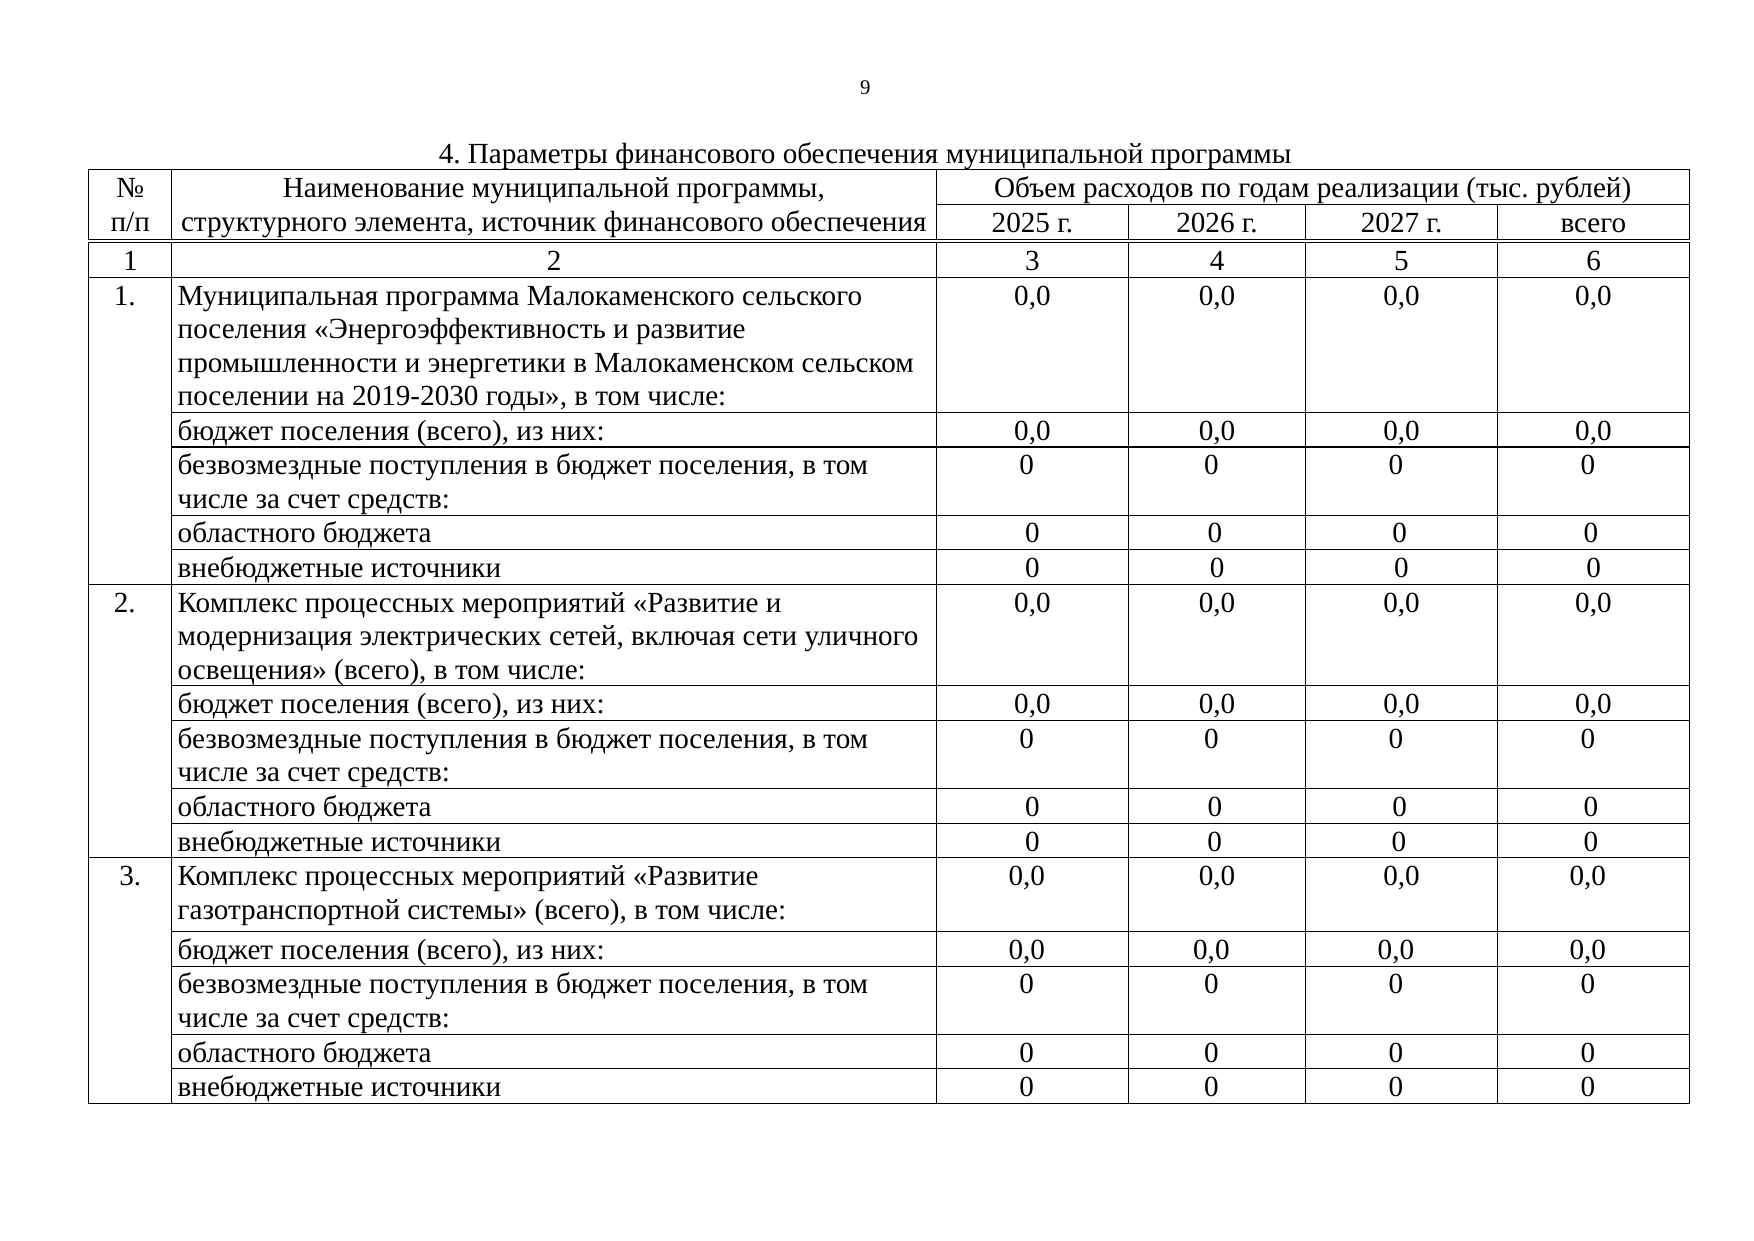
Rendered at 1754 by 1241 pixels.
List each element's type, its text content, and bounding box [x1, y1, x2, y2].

table_cell 0 [1498, 550, 1689, 584]
table_cell 0,0 [1306, 932, 1497, 966]
table_cell 0 [1306, 448, 1497, 514]
table_header 6 [1498, 243, 1689, 277]
table_cell 0 [1306, 789, 1497, 823]
table_cell 0,0 [1498, 585, 1689, 685]
table_cell 0,0 [937, 858, 1128, 931]
table_cell 0 [1129, 1035, 1305, 1068]
table_cell 0,0 [1129, 858, 1305, 931]
table_cell 0,0 [1306, 858, 1497, 931]
table_cell 0,0 [1129, 413, 1305, 446]
table_cell 0 [1498, 1069, 1689, 1103]
table_cell безвозмездные поступления в бюджет поселения, в том числе за счет средств: [172, 448, 936, 514]
table_cell 0,0 [1498, 932, 1689, 966]
table_cell 0 [937, 721, 1128, 788]
table_cell 0 [937, 789, 1128, 823]
table_cell 0 [1498, 516, 1689, 549]
table_cell 0 [1129, 824, 1305, 857]
table_cell всего [1498, 205, 1689, 238]
table_cell 0,0 [1306, 413, 1497, 446]
table_cell 0,0 [937, 413, 1128, 446]
table_cell 0 [1129, 448, 1305, 514]
table_cell 0,0 [1498, 413, 1689, 446]
table_cell 0 [1306, 721, 1497, 788]
table_cell 0,0 [1306, 686, 1497, 720]
table_cell 0,0 [937, 585, 1128, 685]
table_cell 2027 г. [1306, 205, 1497, 238]
table_cell 0 [1498, 1035, 1689, 1068]
table_cell Комплекс процессных мероприятий «Развитие и модернизация электрических сетей, включая сети уличного освещения» (всего), в том числе: [172, 585, 936, 685]
table_cell 0 [937, 448, 1128, 514]
table_cell областного бюджета [172, 1035, 936, 1068]
table_cell внебюджетные источники [172, 1069, 936, 1103]
table_cell 0,0 [1498, 278, 1689, 412]
table_cell 0,0 [1129, 585, 1305, 685]
table_cell 0,0 [1498, 686, 1689, 720]
table_header № п/п [89, 170, 171, 238]
table_cell 2026 г. [1129, 205, 1305, 238]
table_cell бюджет поселения (всего), из них: [172, 932, 936, 966]
table_cell 0,0 [1129, 278, 1305, 412]
table_cell 0 [937, 550, 1128, 584]
table_cell 0,0 [937, 686, 1128, 720]
table_cell 3. [89, 858, 171, 1103]
table_cell 0 [937, 824, 1128, 857]
table_cell 0 [1129, 721, 1305, 788]
table_header 5 [1306, 243, 1497, 277]
table_header 3 [937, 243, 1128, 277]
table_cell 0 [1129, 1069, 1305, 1103]
table_cell внебюджетные источники [172, 824, 936, 857]
table_cell 0 [1129, 967, 1305, 1034]
table_cell 0 [1306, 1069, 1497, 1103]
table_cell 0 [1306, 550, 1497, 584]
table_cell областного бюджета [172, 789, 936, 823]
table_cell 0 [1498, 789, 1689, 823]
table_header 1 [89, 243, 171, 277]
table_cell 0 [1498, 967, 1689, 1034]
table_cell 0 [937, 1035, 1128, 1068]
table_cell 0,0 [1498, 858, 1689, 931]
table_header 2 [172, 243, 936, 277]
table_cell безвозмездные поступления в бюджет поселения, в том числе за счет средств: [172, 721, 936, 788]
table_header Наименование муниципальной программы, структурного элемента, источник финансового обеспечения [172, 170, 936, 238]
table_cell бюджет поселения (всего), из них: [172, 686, 936, 720]
table_cell 0 [937, 967, 1128, 1034]
table_cell 0 [1129, 789, 1305, 823]
table_cell областного бюджета [172, 516, 936, 549]
table_cell 0,0 [937, 278, 1128, 412]
table_cell 0 [1498, 448, 1689, 514]
table_cell 0 [1498, 721, 1689, 788]
table_cell 0,0 [1129, 686, 1305, 720]
table_cell 0,0 [1129, 932, 1305, 966]
table_cell 0 [1306, 967, 1497, 1034]
table_cell 0 [1498, 824, 1689, 857]
table_cell 0 [1306, 824, 1497, 857]
table_cell 0 [1306, 1035, 1497, 1068]
table_cell бюджет поселения (всего), из них: [172, 413, 936, 446]
table_cell внебюджетные источники [172, 550, 936, 584]
text 4. Параметры финансового обеспечения муниципальной программы [94, 136, 1636, 169]
table_header 4 [1129, 243, 1305, 277]
table_header Объем расходов по годам реализации (тыс. рублей) [937, 170, 1689, 204]
table_cell 0 [937, 516, 1128, 549]
table_cell 0,0 [1306, 278, 1497, 412]
table_cell безвозмездные поступления в бюджет поселения, в том числе за счет средств: [172, 967, 936, 1034]
table_cell Муниципальная программа Малокаменского сельского поселения «Энергоэффективность и развитие промышленности и энергетики в Малокаменском сельском поселении на 2019-2030 годы», в том числе: [172, 278, 936, 412]
table_cell 0 [1129, 550, 1305, 584]
table_cell 0 [937, 1069, 1128, 1103]
table_cell 1. [89, 278, 171, 584]
table_cell 0,0 [937, 932, 1128, 966]
table_cell 2. [89, 585, 171, 857]
table_cell 2025 г. [937, 205, 1128, 238]
table_cell 0 [1129, 516, 1305, 549]
table_cell 0,0 [1306, 585, 1497, 685]
table_cell 0 [1306, 516, 1497, 549]
table_cell Комплекс процессных мероприятий «Развитие газотранспортной системы» (всего), в том числе: [172, 858, 936, 931]
